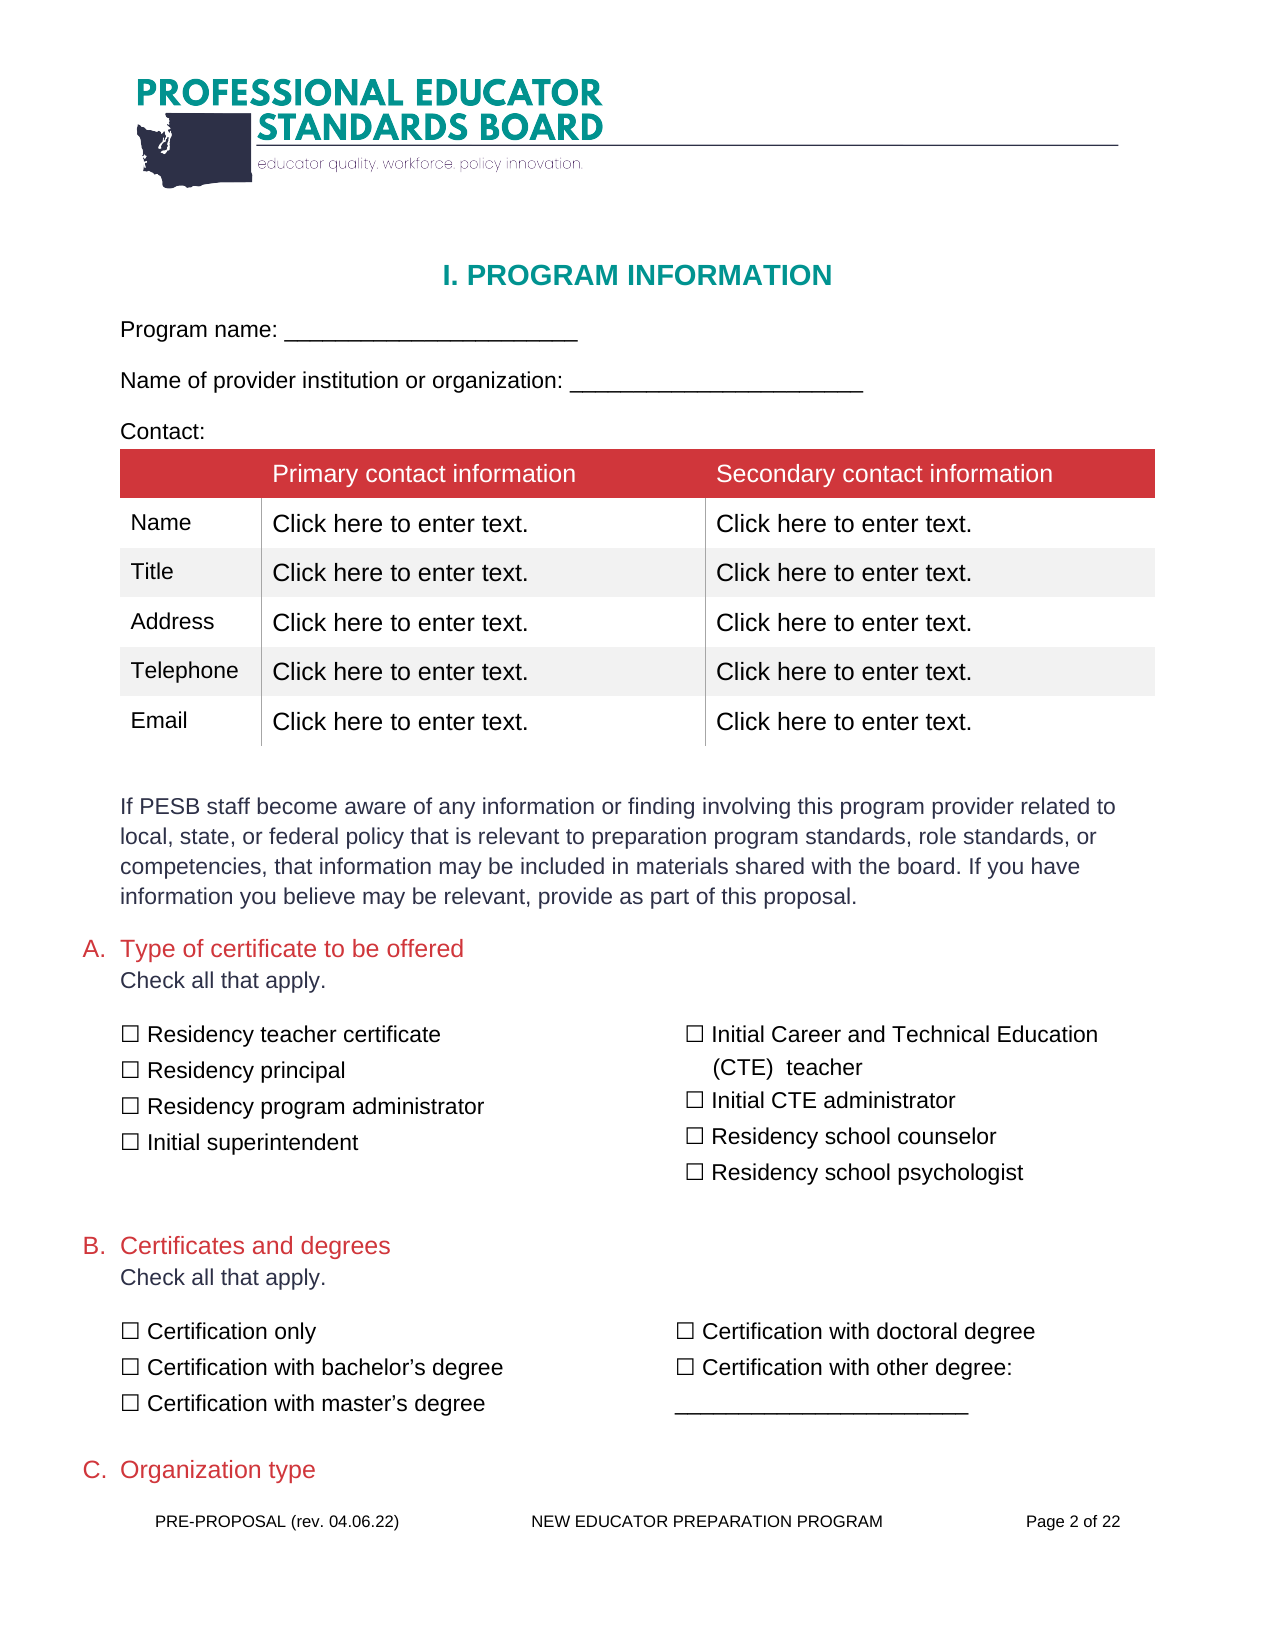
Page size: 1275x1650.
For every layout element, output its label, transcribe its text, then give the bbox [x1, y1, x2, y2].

text Name of provider institution or organization: [120, 367, 1155, 394]
text Residency teacher certificate [120, 1018, 600, 1049]
text Residency school counselor [684, 1119, 1155, 1151]
table_header Secondary contact information [705, 449, 1155, 498]
table_cell Address [120, 597, 261, 647]
text Initial Career and Technical Education (CTE) teacher [684, 1018, 1155, 1080]
text Initial CTE administrator [684, 1084, 1155, 1115]
text Certification with doctoral degree [675, 1315, 1155, 1346]
text Residency school psychologist [684, 1156, 1155, 1187]
text Certification only [120, 1315, 600, 1346]
subtitle Type of certificate to be offered [82, 934, 1155, 963]
subtitle I. PROGRAM INFORMATION [120, 258, 1155, 291]
text Contact: [120, 418, 1155, 445]
table_header [120, 449, 262, 498]
table_header Primary contact information [262, 449, 705, 498]
subtitle Certificates and degrees [82, 1231, 1155, 1260]
table_cell Email [120, 696, 261, 746]
text Initial superintendent [120, 1126, 600, 1157]
text Certification with other degree: [675, 1351, 1155, 1415]
text Certification with bachelor’s degree [120, 1351, 600, 1382]
subtitle Organization type [82, 1455, 1155, 1484]
text Certification with master’s degree [120, 1387, 600, 1418]
table_cell Title [120, 548, 261, 597]
text Residency principal [120, 1054, 600, 1086]
table_cell Telephone [120, 647, 261, 696]
text Residency program administrator [120, 1090, 600, 1121]
picture [120, 57, 1155, 200]
text Check all that apply. [120, 1264, 1155, 1290]
text Check all that apply. [120, 967, 1155, 994]
text Program name: [120, 316, 1155, 343]
table_cell Name [120, 498, 261, 548]
text If PESB staff become aware of any information or finding involving this program provider related to local, state, or federal policy that is relevant to preparation program standards, role standards, or competencies, that information may be included in materials shared with the board. If you have information you believe may be relevant, provide as part of this proposal. [120, 793, 1147, 909]
